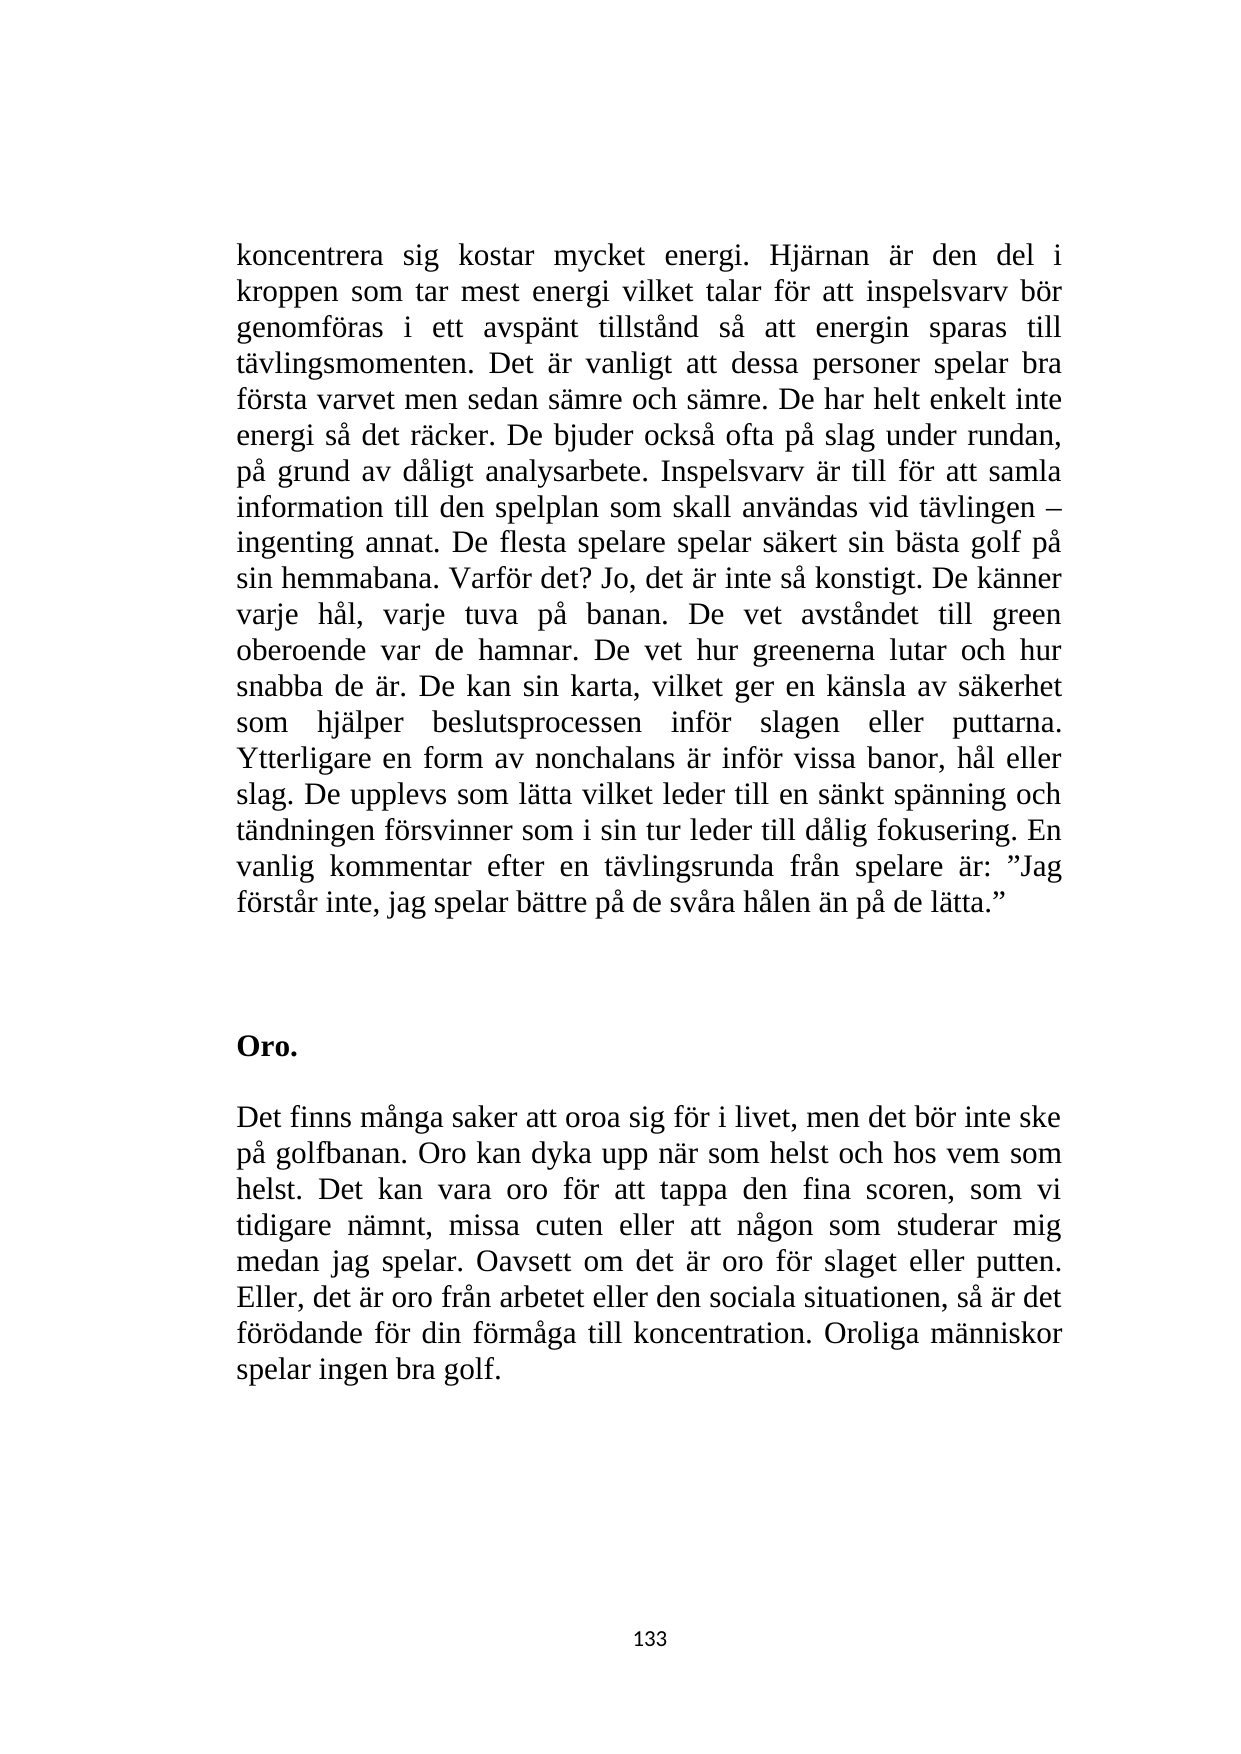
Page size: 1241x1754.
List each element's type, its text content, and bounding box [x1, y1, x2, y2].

text Det finns många saker att oroa sig för i livet, men det bör inte ske på golfbanan. Oro kan dyka upp när som helst och hos vem som helst. Det kan vara oro för att tappa den fina scoren, som vi tidigare nämnt, missa cuten eller att någon som studerar mig medan jag spelar. Oavsett om det är oro för slaget eller putten. Eller, det är oro från arbetet eller den sociala situationen, så är det förödande för din förmåga till koncentration. Oroliga människor spelar ingen bra golf. [236, 1099, 1063, 1386]
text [236, 236, 1063, 919]
text Oro. [236, 1027, 1063, 1063]
